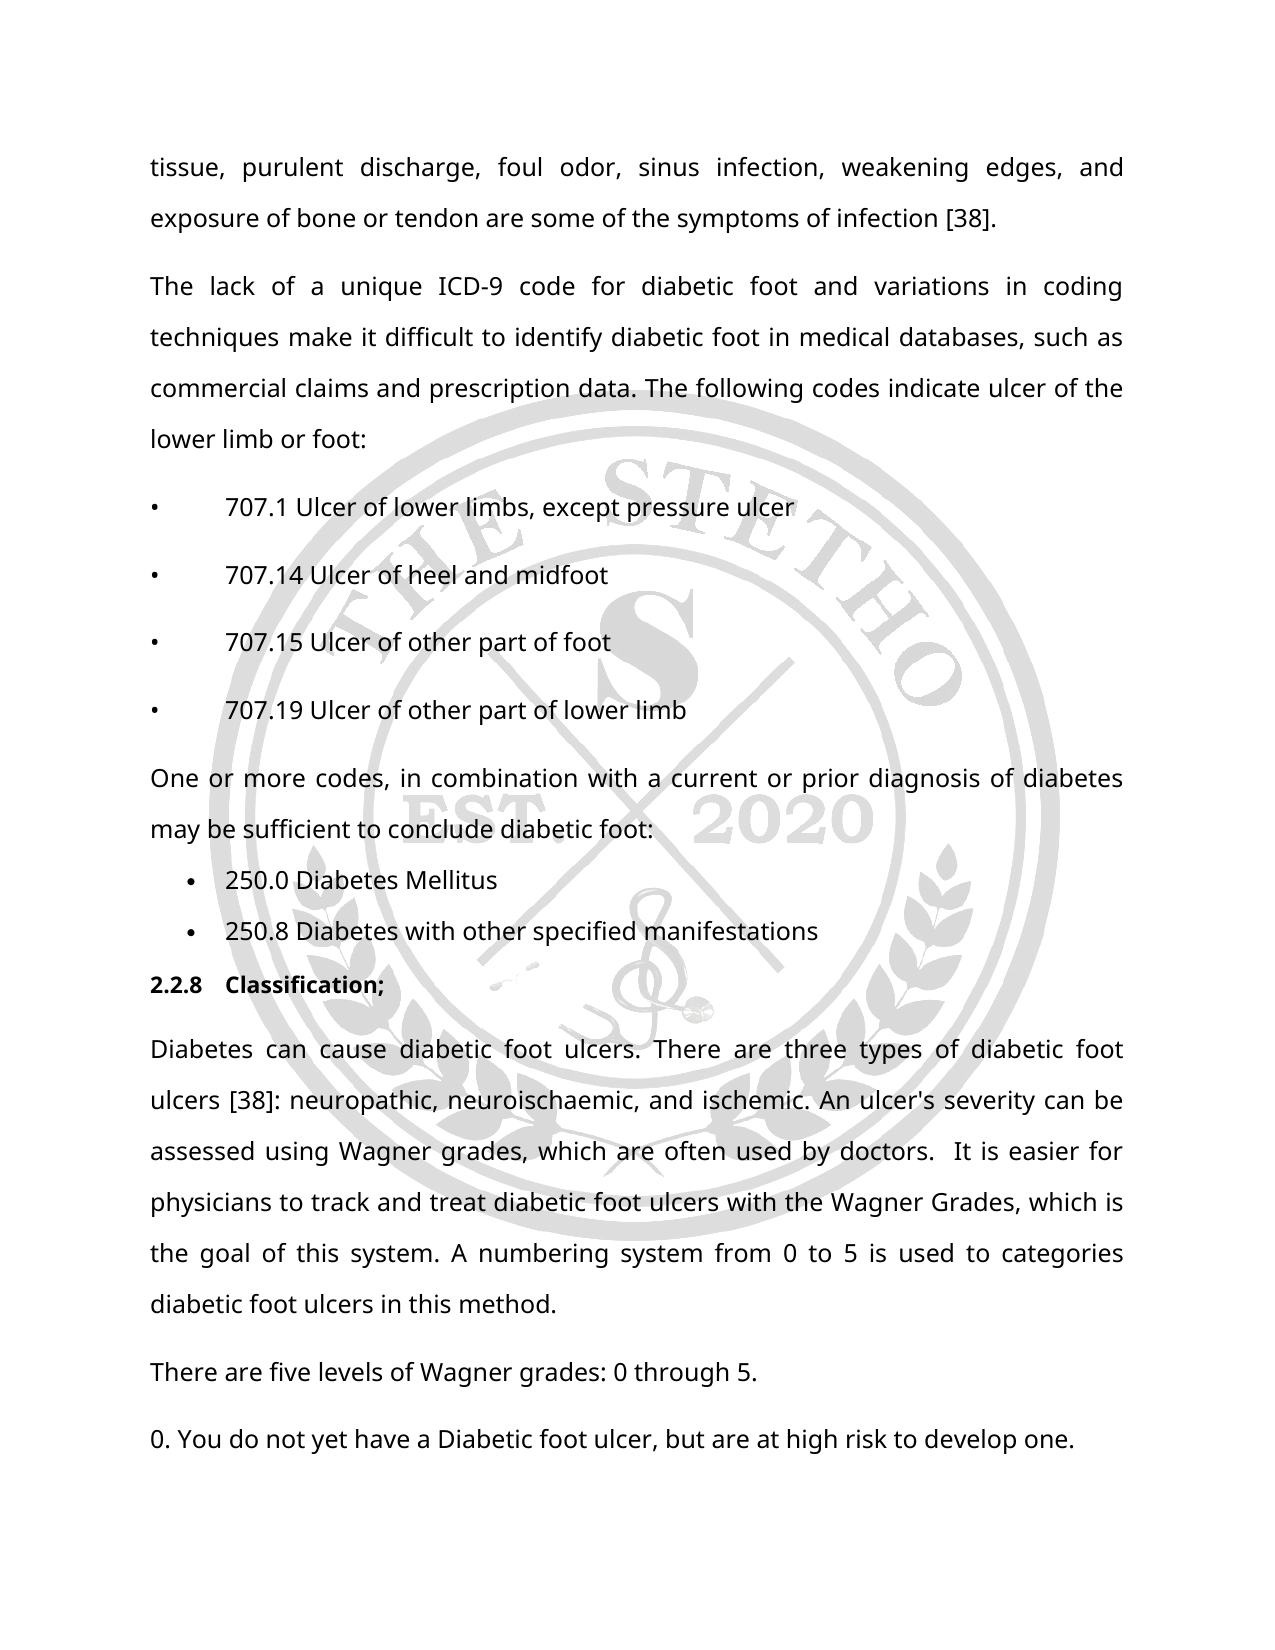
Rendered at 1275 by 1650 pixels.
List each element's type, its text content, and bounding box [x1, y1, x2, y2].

text One or more codes, in combination with a current or prior diagnosis of diabetes may be sufficient to conclude diabetic foot: [150, 760, 1125, 846]
text • 707.19 Ulcer of other part of lower limb [150, 693, 1125, 727]
text There are five levels of Wagner grades: 0 through 5. [150, 1354, 1125, 1388]
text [150, 150, 1125, 235]
text 0. You do not yet have a Diabetic foot ulcer, but are at high risk to develop one. [150, 1422, 1125, 1456]
subtitle 2.2.8 Classification; [150, 969, 1125, 1000]
text Diabetes can cause diabetic foot ulcers. There are three types of diabetic foot ulcers [38]: neuropathic, neuroischaemic, and ischemic. An ulcer's severity can be assessed using Wagner grades, which are often used by doctors. It is easier for physicians to track and treat diabetic foot ulcers with the Wagner Grades, which is the goal of this system. A numbering system from 0 to 5 is used to categories diabetic foot ulcers in this method. [150, 1031, 1125, 1321]
text • 707.1 Ulcer of lower limbs, except pressure ulcer [150, 489, 1125, 524]
list 250.8 Diabetes with other specified manifestations [187, 913, 1125, 948]
text The lack of a unique ICD-9 code for diabetic foot and variations in coding techniques make it difficult to identify diabetic foot in medical databases, such as commercial claims and prescription data. The following codes indicate ulcer of the lower limb or foot: [150, 269, 1125, 456]
text • 707.14 Ulcer of heel and midfoot [150, 557, 1125, 591]
list 250.0 Diabetes Mellitus [187, 862, 1125, 897]
text • 707.15 Ulcer of other part of foot [150, 625, 1125, 659]
